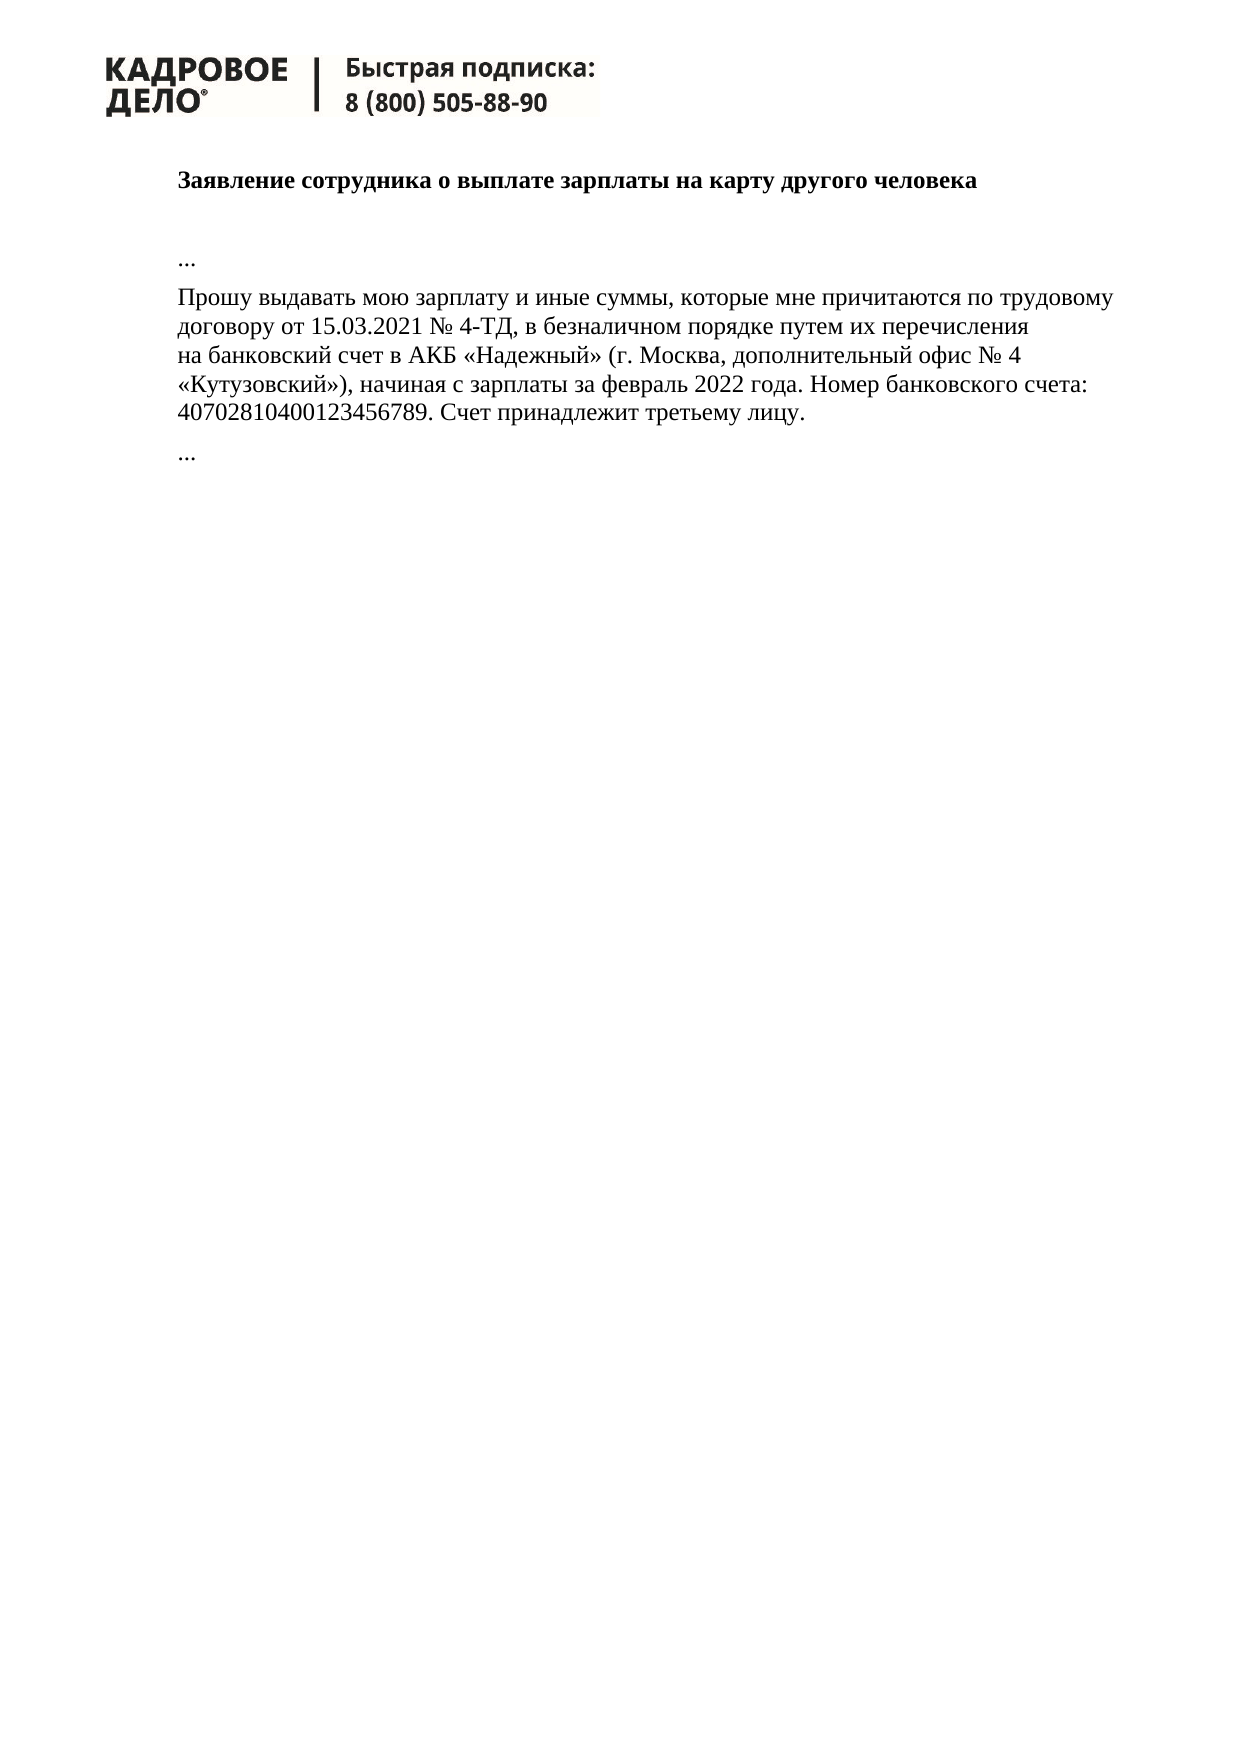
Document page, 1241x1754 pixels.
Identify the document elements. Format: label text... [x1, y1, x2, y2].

text ... [177, 243, 1152, 272]
text Прошу выдавать мою зарплату и иные суммы, которые мне причитаются по трудовому договору от 15.03.2021 № 4-ТД, в безналичном порядке путем их перечисления на банковский счет в АКБ «Надежный» (г. Москва, дополнительный офис № 4 «Кутузовский»), начиная с зарплаты за февраль 2022 года. Номер банковского счета: 40702810400123456789. Счет принадлежит третьему лицу. [177, 282, 1152, 426]
picture [106, 55, 600, 117]
text Заявление сотрудника о выплате зарплаты на карту другого человека [177, 165, 1152, 194]
text ... [177, 437, 1152, 465]
